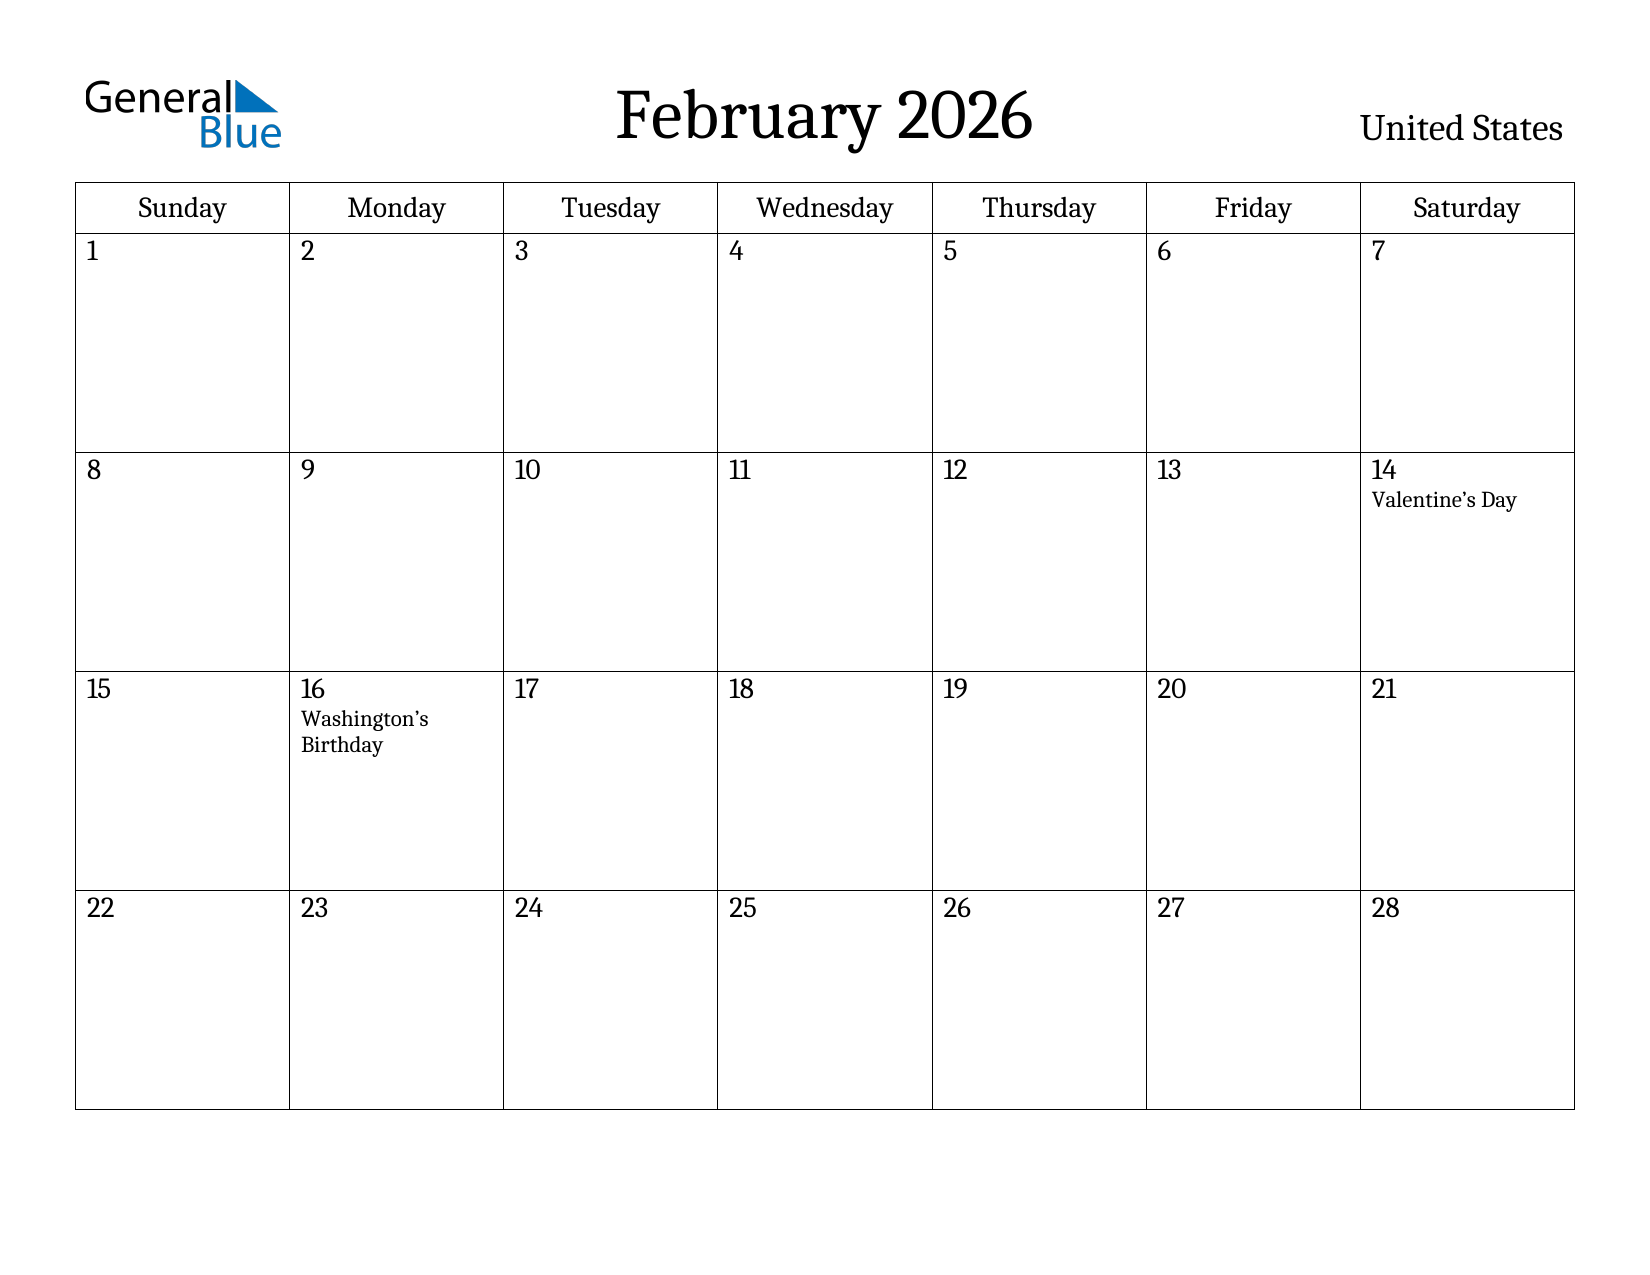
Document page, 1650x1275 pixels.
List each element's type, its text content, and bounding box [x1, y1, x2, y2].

table_cell Monday [290, 183, 503, 233]
table_cell [290, 486, 503, 671]
table_cell [1147, 267, 1360, 452]
table_cell [933, 267, 1146, 452]
table_header February 2026 [504, 75, 1146, 182]
table_cell Valentine’s Day [1361, 486, 1574, 671]
table_cell Wednesday [718, 183, 932, 233]
table_cell 12 [933, 453, 1146, 486]
table_cell [1147, 486, 1360, 671]
table_cell 21 [1361, 672, 1574, 705]
table_cell 5 [933, 234, 1146, 267]
table_cell 18 [718, 672, 932, 705]
table_cell 15 [76, 672, 289, 705]
table_cell 13 [1147, 453, 1360, 486]
table_cell [76, 486, 289, 671]
table_cell 8 [76, 453, 289, 486]
table_cell 23 [290, 891, 503, 924]
table_cell 14 [1361, 453, 1574, 486]
table_cell 27 [1147, 891, 1360, 924]
table_cell Saturday [1361, 183, 1574, 233]
table_cell [1361, 705, 1574, 890]
table_cell 4 [718, 234, 932, 267]
table_cell 6 [1147, 234, 1360, 267]
table_cell 1 [76, 234, 289, 267]
table_cell 25 [718, 891, 932, 924]
table_cell [718, 924, 932, 1109]
table_cell Friday [1147, 183, 1360, 233]
table_cell 26 [933, 891, 1146, 924]
table_cell [1361, 924, 1574, 1109]
table_cell 10 [504, 453, 717, 486]
table_cell 16 [290, 672, 503, 705]
table_cell [504, 267, 717, 452]
table_cell [933, 924, 1146, 1109]
table_header [76, 75, 503, 182]
table_header United States [1146, 75, 1574, 182]
table_cell [504, 924, 717, 1109]
table_cell 9 [290, 453, 503, 486]
table_cell [718, 705, 932, 890]
table_cell [933, 705, 1146, 890]
table_cell [290, 924, 503, 1109]
table_cell Washington’s Birthday [290, 705, 503, 890]
table_cell [933, 486, 1146, 671]
table_cell [504, 486, 717, 671]
table_cell Sunday [76, 183, 289, 233]
table_cell 19 [933, 672, 1146, 705]
table_cell 17 [504, 672, 717, 705]
table_cell 2 [290, 234, 503, 267]
table_cell [76, 705, 289, 890]
table_cell [504, 705, 717, 890]
table_cell [76, 924, 289, 1109]
table_cell [76, 267, 289, 452]
table_cell Thursday [933, 183, 1146, 233]
table_cell [1361, 267, 1574, 452]
table_cell 24 [504, 891, 717, 924]
table_cell 22 [76, 891, 289, 924]
table_cell [718, 486, 932, 671]
table_cell [1147, 705, 1360, 890]
table_cell 28 [1361, 891, 1574, 924]
table_cell 11 [718, 453, 932, 486]
table_cell 3 [504, 234, 717, 267]
table_cell [290, 267, 503, 452]
table_cell Tuesday [504, 183, 717, 233]
table_cell 7 [1361, 234, 1574, 267]
table_cell [718, 267, 932, 452]
table_cell [1147, 924, 1360, 1109]
picture [86, 80, 281, 148]
table_cell 20 [1147, 672, 1360, 705]
